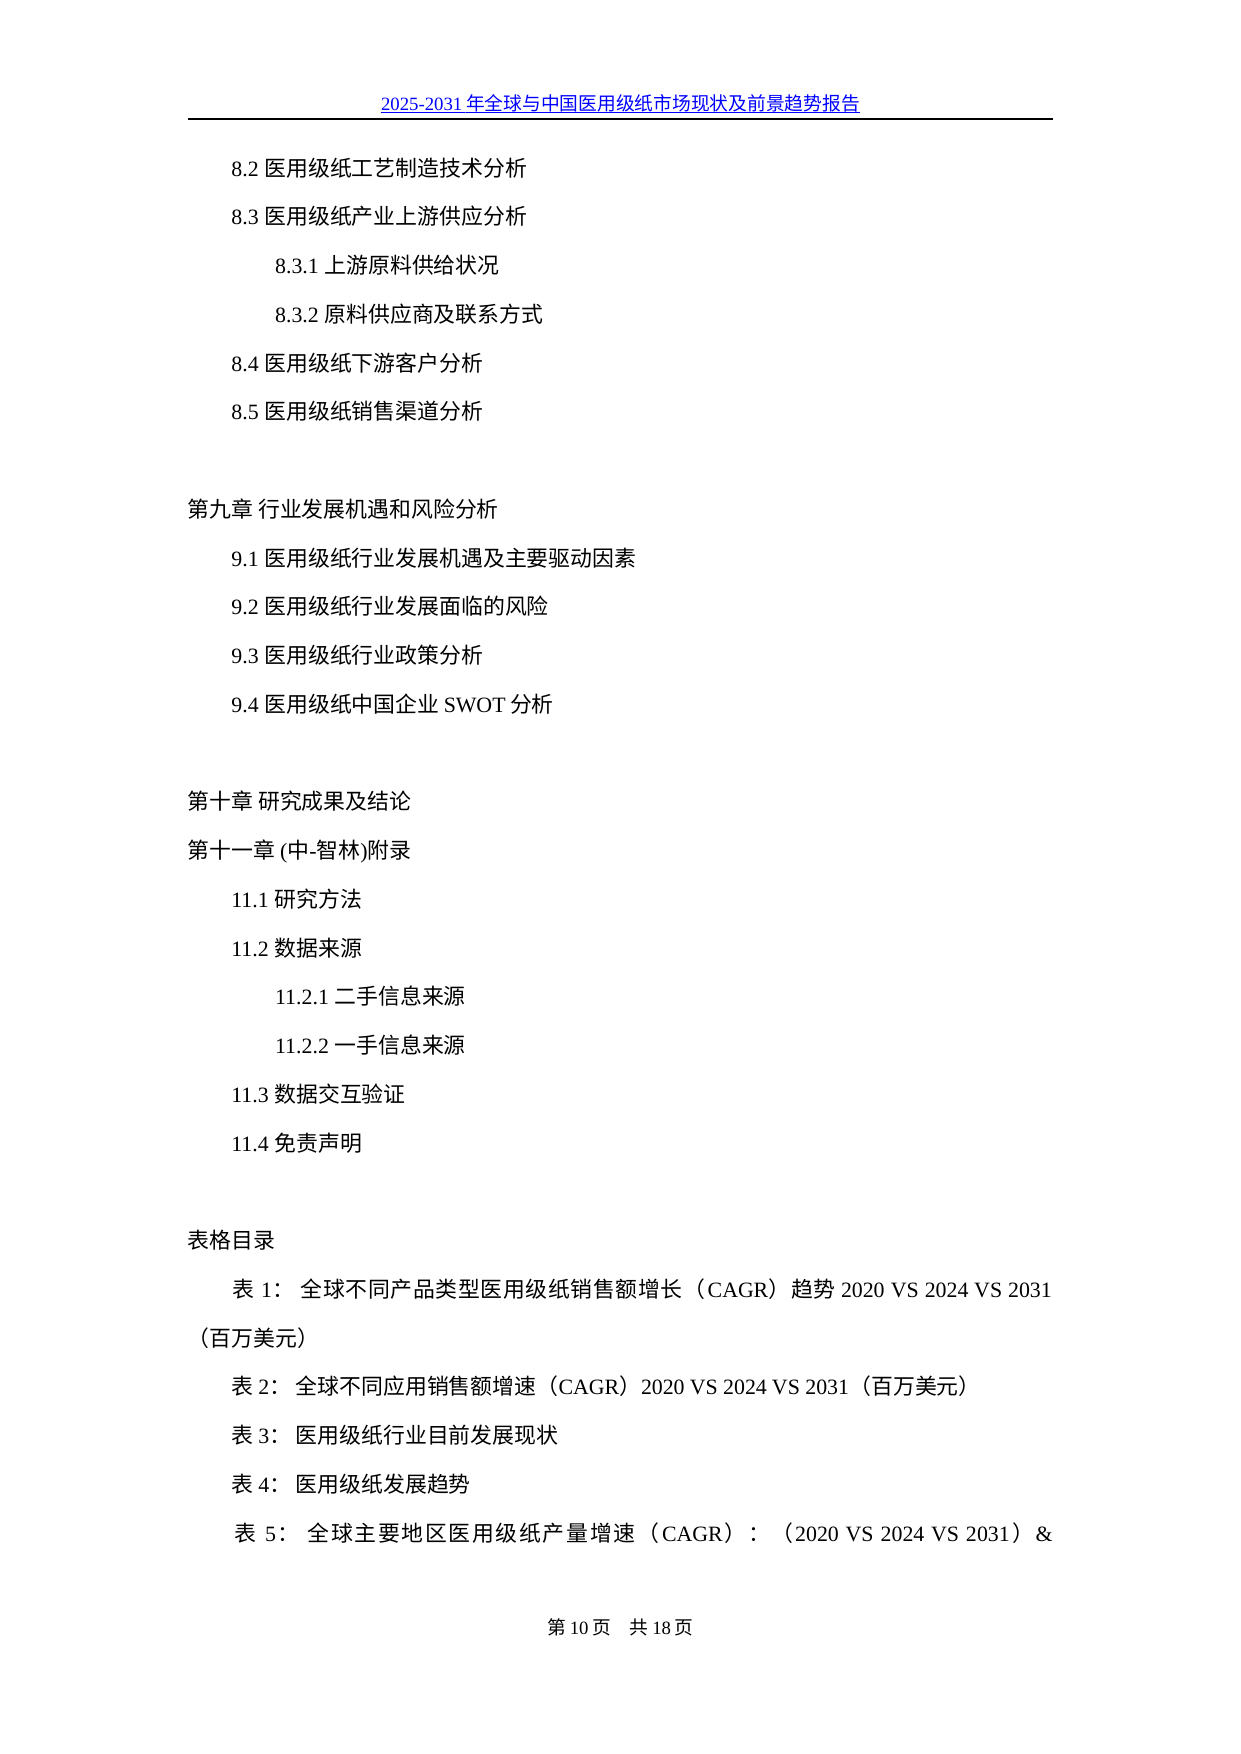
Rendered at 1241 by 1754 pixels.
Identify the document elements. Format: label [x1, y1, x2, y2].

text [187, 150, 1053, 1548]
